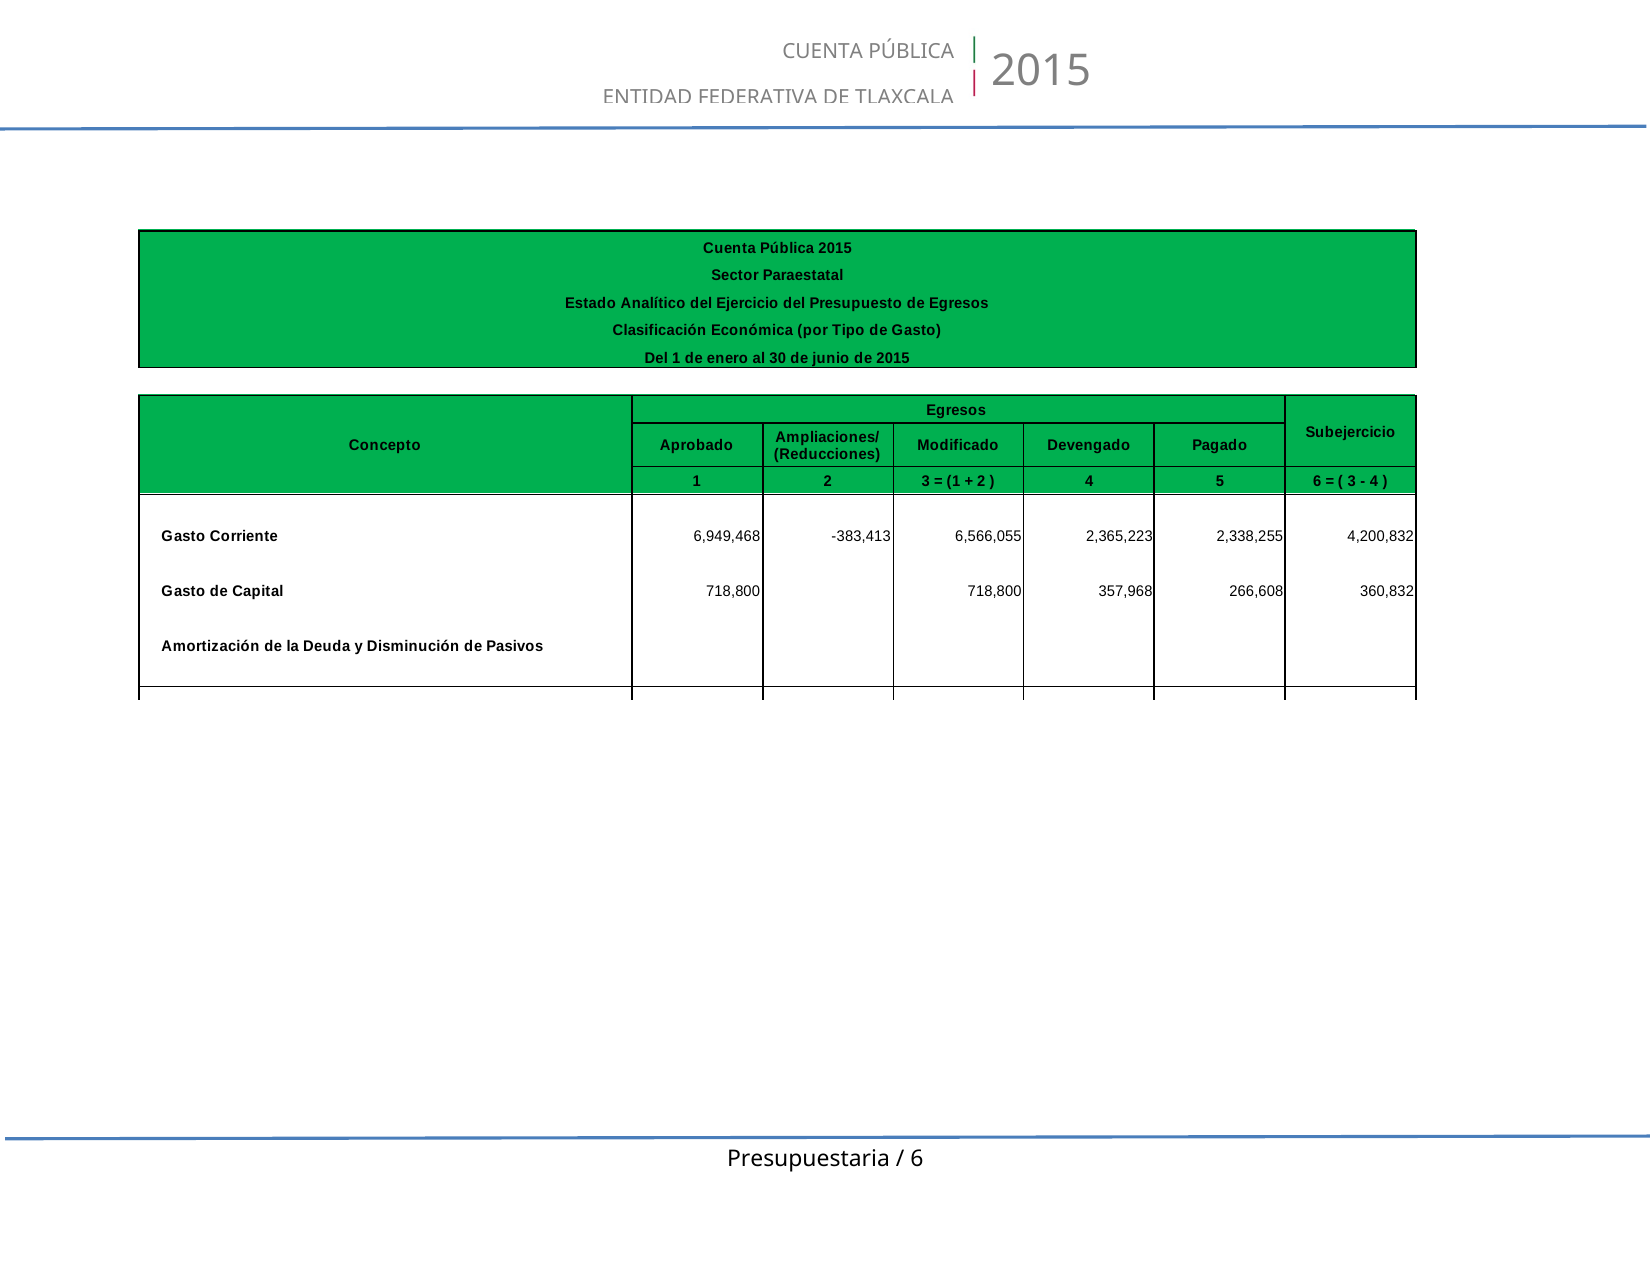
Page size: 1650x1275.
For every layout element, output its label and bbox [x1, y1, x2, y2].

picture [968, 28, 985, 99]
